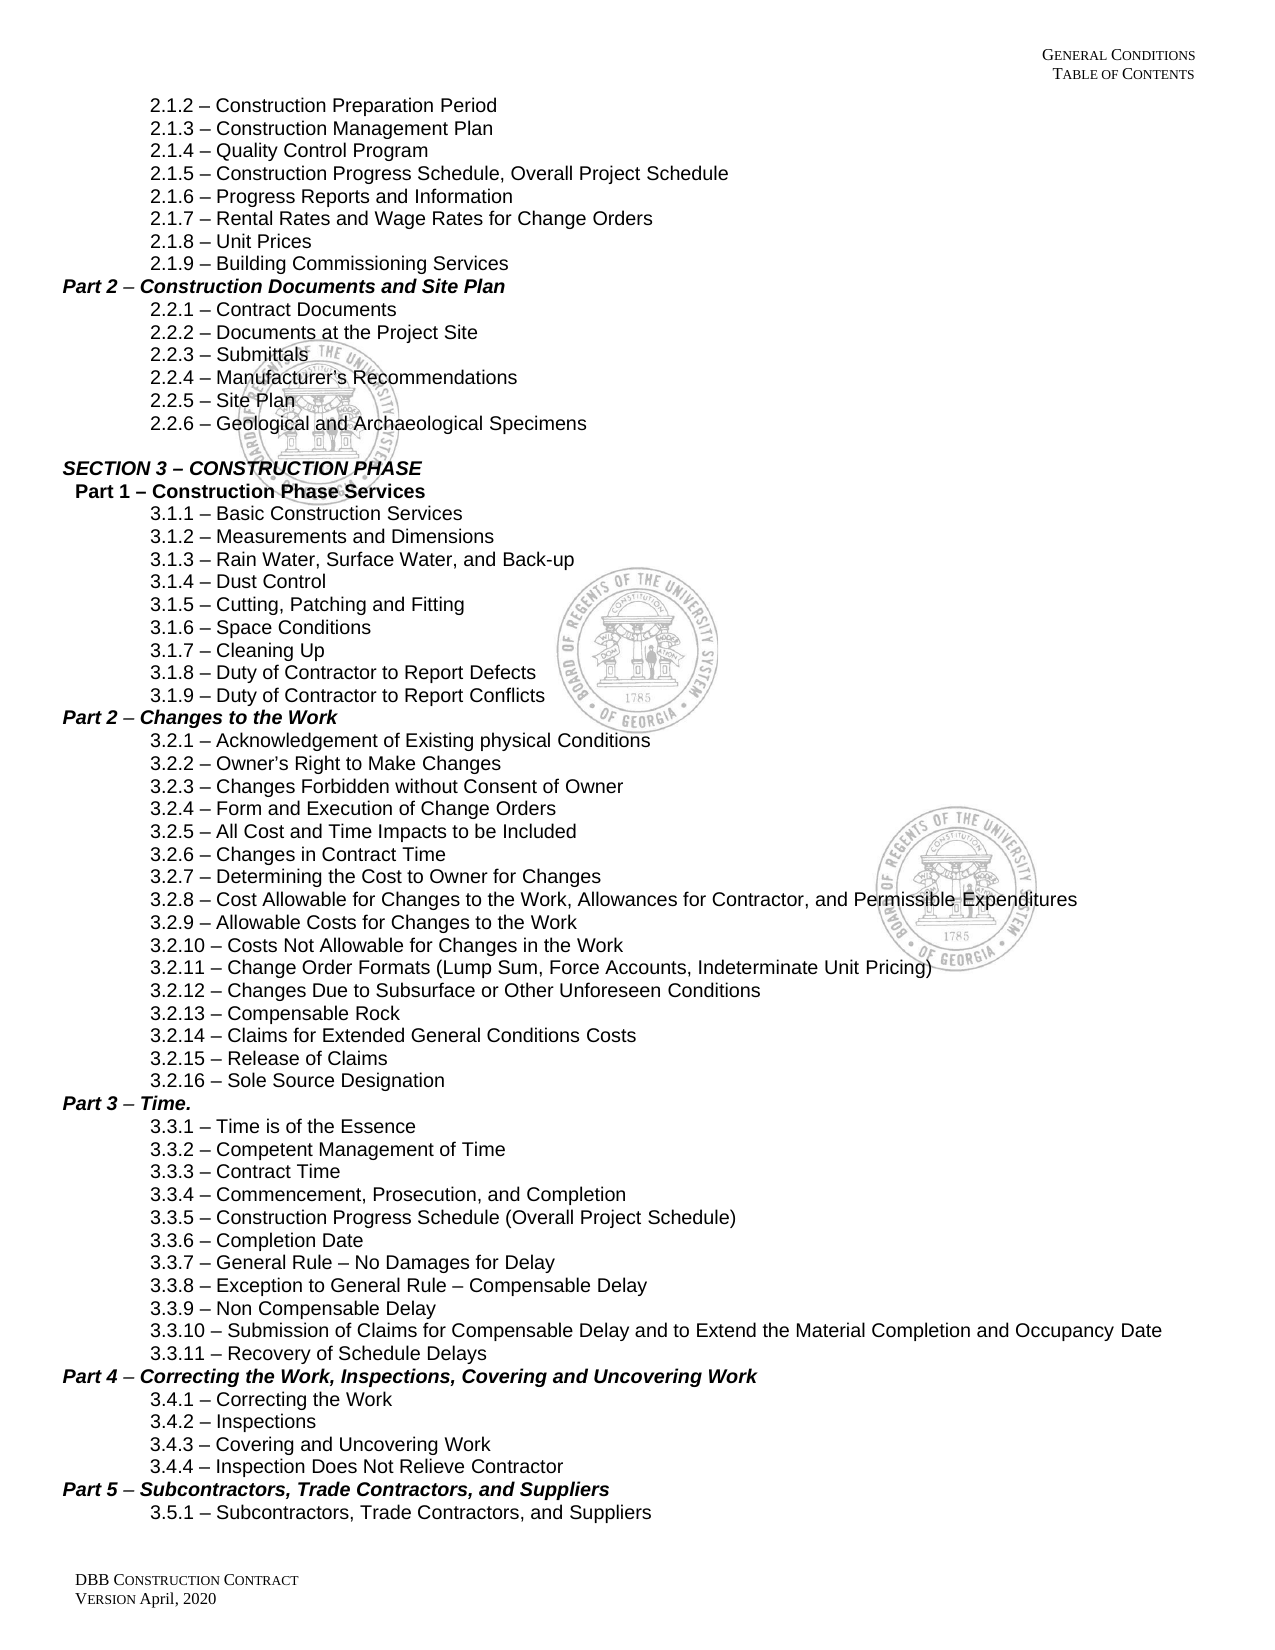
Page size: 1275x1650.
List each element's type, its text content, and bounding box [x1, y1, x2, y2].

list – Competent Management of Time [150, 1138, 1212, 1160]
list – Exception to General Rule – Compensable Delay [150, 1274, 1212, 1297]
subtitle Part 4 – Correcting the Work, Inspections, Covering and Uncovering Work [62, 1365, 1212, 1387]
list – Rental Rates and Wage Rates for Change Orders [150, 207, 1212, 230]
list – Construction Management Plan [150, 116, 1212, 139]
list – Sole Source Designation [150, 1070, 1212, 1092]
list – Correcting the Work [150, 1387, 1212, 1410]
list – Submission of Claims for Compensable Delay and to Extend the Material Completion and Occupancy Date [150, 1319, 1212, 1342]
list – Unit Prices [150, 230, 1212, 253]
list – Cutting, Patching and Fitting [150, 593, 1212, 616]
list – Change Order Formats (Lump Sum, Force Accounts, Indeterminate Unit Pricing) [150, 956, 1212, 979]
list – Recovery of Schedule Delays [150, 1342, 1212, 1365]
list – Duty of Contractor to Report Conflicts [150, 684, 1212, 707]
list – Completion Date [150, 1228, 1212, 1251]
list – Subcontractors, Trade Contractors, and Suppliers [150, 1501, 1212, 1523]
list – Measurements and Dimensions [150, 525, 1212, 548]
list – Non Compensable Delay [150, 1297, 1212, 1319]
list – Changes Forbidden without Consent of Owner [150, 774, 1212, 797]
list – Construction Preparation Period [149, 94, 1212, 116]
list – Determining the Cost to Owner for Changes [150, 865, 1212, 888]
list – Costs Not Allowable for Changes in the Work [150, 933, 1212, 956]
list – Covering and Uncovering Work [149, 1433, 1212, 1456]
list – Owner’s Right to Make Changes [150, 752, 1212, 774]
list – Construction Progress Schedule (Overall Project Schedule) [150, 1206, 1212, 1228]
list – Quality Control Program [150, 139, 1212, 162]
list – Building Commissioning Services [150, 253, 1212, 275]
list – Manufacturer’s Recommendations [150, 366, 1212, 389]
list – Dust Control [150, 570, 1212, 593]
list – Allowable Costs for Changes to the Work [150, 911, 1212, 933]
list – Changes Due to Subsurface or Other Unforeseen Conditions [150, 979, 1212, 1002]
picture [234, 434, 400, 457]
list – Documents at the Project Site [150, 321, 1212, 343]
list – Commencement, Prosecution, and Completion [150, 1183, 1212, 1206]
list – Release of Claims [150, 1047, 1212, 1070]
list – Cleaning Up [150, 638, 1212, 661]
list – Duty of Contractor to Report Defects [150, 661, 1212, 684]
list – Rain Water, Surface Water, and Back-up [150, 548, 1212, 570]
list – Form and Execution of Change Orders [150, 797, 1212, 820]
list – Contract Documents [150, 298, 1212, 321]
subtitle Part 2 – Changes to the Work [62, 707, 1212, 729]
list – Submittals [150, 343, 1212, 366]
subtitle Part 5 – Subcontractors, Trade Contractors, and Suppliers [62, 1478, 1212, 1501]
list – Acknowledgement of Existing physical Conditions [150, 729, 1212, 752]
list – Cost Allowable for Changes to the Work, Allowances for Contractor, and Permissible Expenditures [150, 888, 1212, 911]
list – Geological and Archaeological Specimens [150, 411, 1212, 434]
list – All Cost and Time Impacts to be Included [150, 820, 1212, 843]
subtitle Part 2 – Construction Documents and Site Plan [62, 275, 1212, 298]
list – Claims for Extended General Conditions Costs [150, 1024, 1212, 1047]
list – Space Conditions [150, 616, 1212, 638]
list – Contract Time [150, 1160, 1212, 1183]
list – Inspection Does Not Relieve Contractor [149, 1456, 1212, 1478]
list – Compensable Rock [150, 1002, 1212, 1024]
subtitle SECTION 3 – CONSTRUCTION PHASE [62, 457, 1212, 479]
list – Inspections [150, 1410, 1212, 1433]
list – General Rule – No Damages for Delay [150, 1251, 1212, 1274]
list – Progress Reports and Information [150, 184, 1212, 207]
list – Basic Construction Services [150, 502, 1212, 525]
list – Time is of the Essence [150, 1115, 1212, 1138]
text Part 1 – Construction Phase Services [75, 479, 1212, 502]
list – Construction Progress Schedule, Overall Project Schedule [150, 162, 1212, 184]
list – Changes in Contract Time [150, 843, 1212, 865]
list – Site Plan [150, 389, 1212, 411]
subtitle Part 3 – Time. [62, 1092, 1212, 1115]
